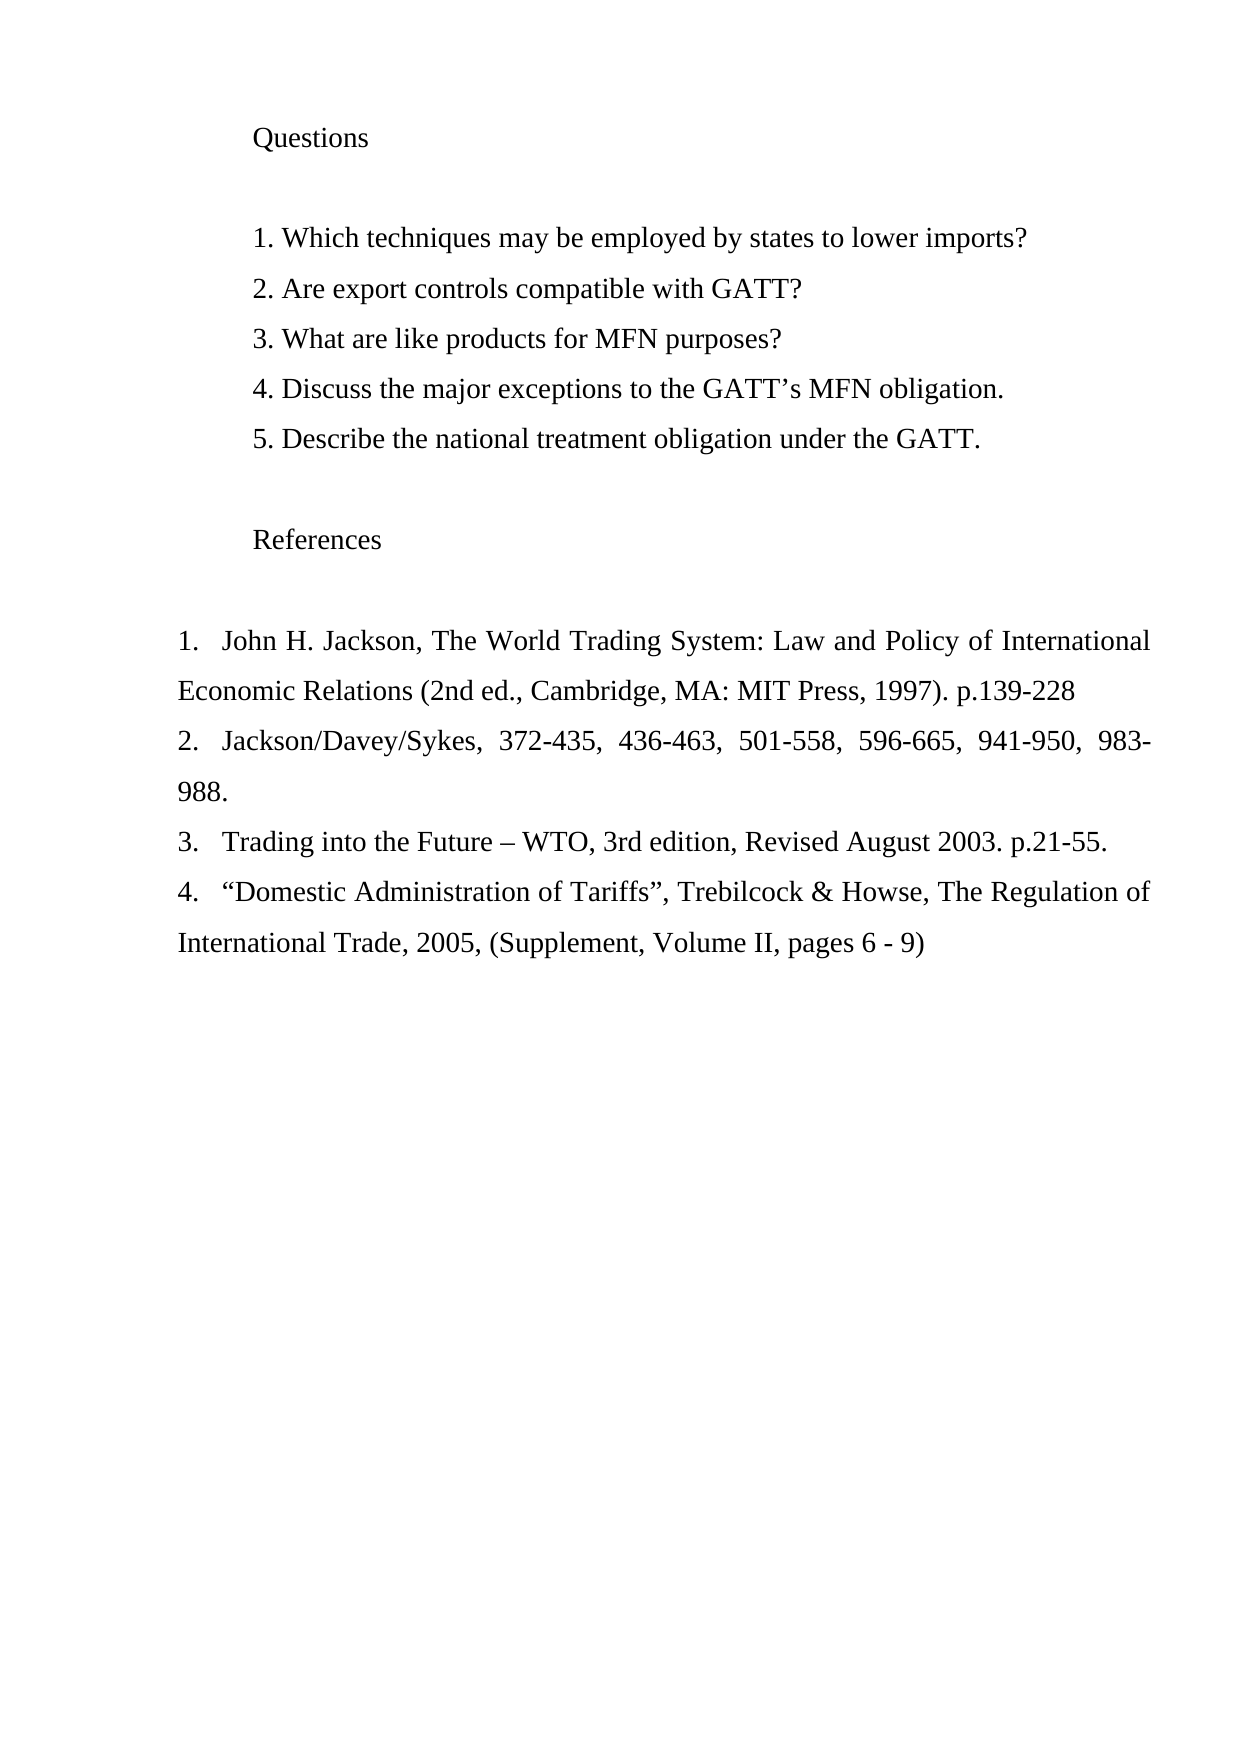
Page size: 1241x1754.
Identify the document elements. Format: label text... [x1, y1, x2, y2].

text 4. Discuss the major exceptions to the GATT’s MFN obligation. [177, 371, 1152, 405]
list John H. Jackson, The World Trading System: Law and Policy of International Economic Relations (2nd ed., Cambridge, MA: MIT Press, 1997). p.139-228 [177, 623, 1152, 707]
subtitle References [177, 522, 1152, 556]
list Jackson/Davey/Sykes, 372-435, 436-463, 501-558, 596-665, 941-950, 983-988. [177, 723, 1152, 807]
list “Domestic Administration of Tariffs”, Trebilcock & Howse, The Regulation of International Trade, 2005, (Supplement, Volume II, pages 6 - 9) [177, 874, 1152, 958]
list Trading into the Future – WTO, 3rd edition, Revised August 2003. p.21-55. [177, 824, 1152, 858]
text 2. Are export controls compatible with GATT? [177, 271, 1152, 304]
text 3. What are like products for MFN purposes? [177, 321, 1152, 354]
text 1. Which techniques may be employed by states to lower imports? [177, 220, 1152, 254]
text 5. Describe the national treatment obligation under the GATT. [177, 422, 1152, 455]
subtitle Questions [177, 120, 1152, 153]
